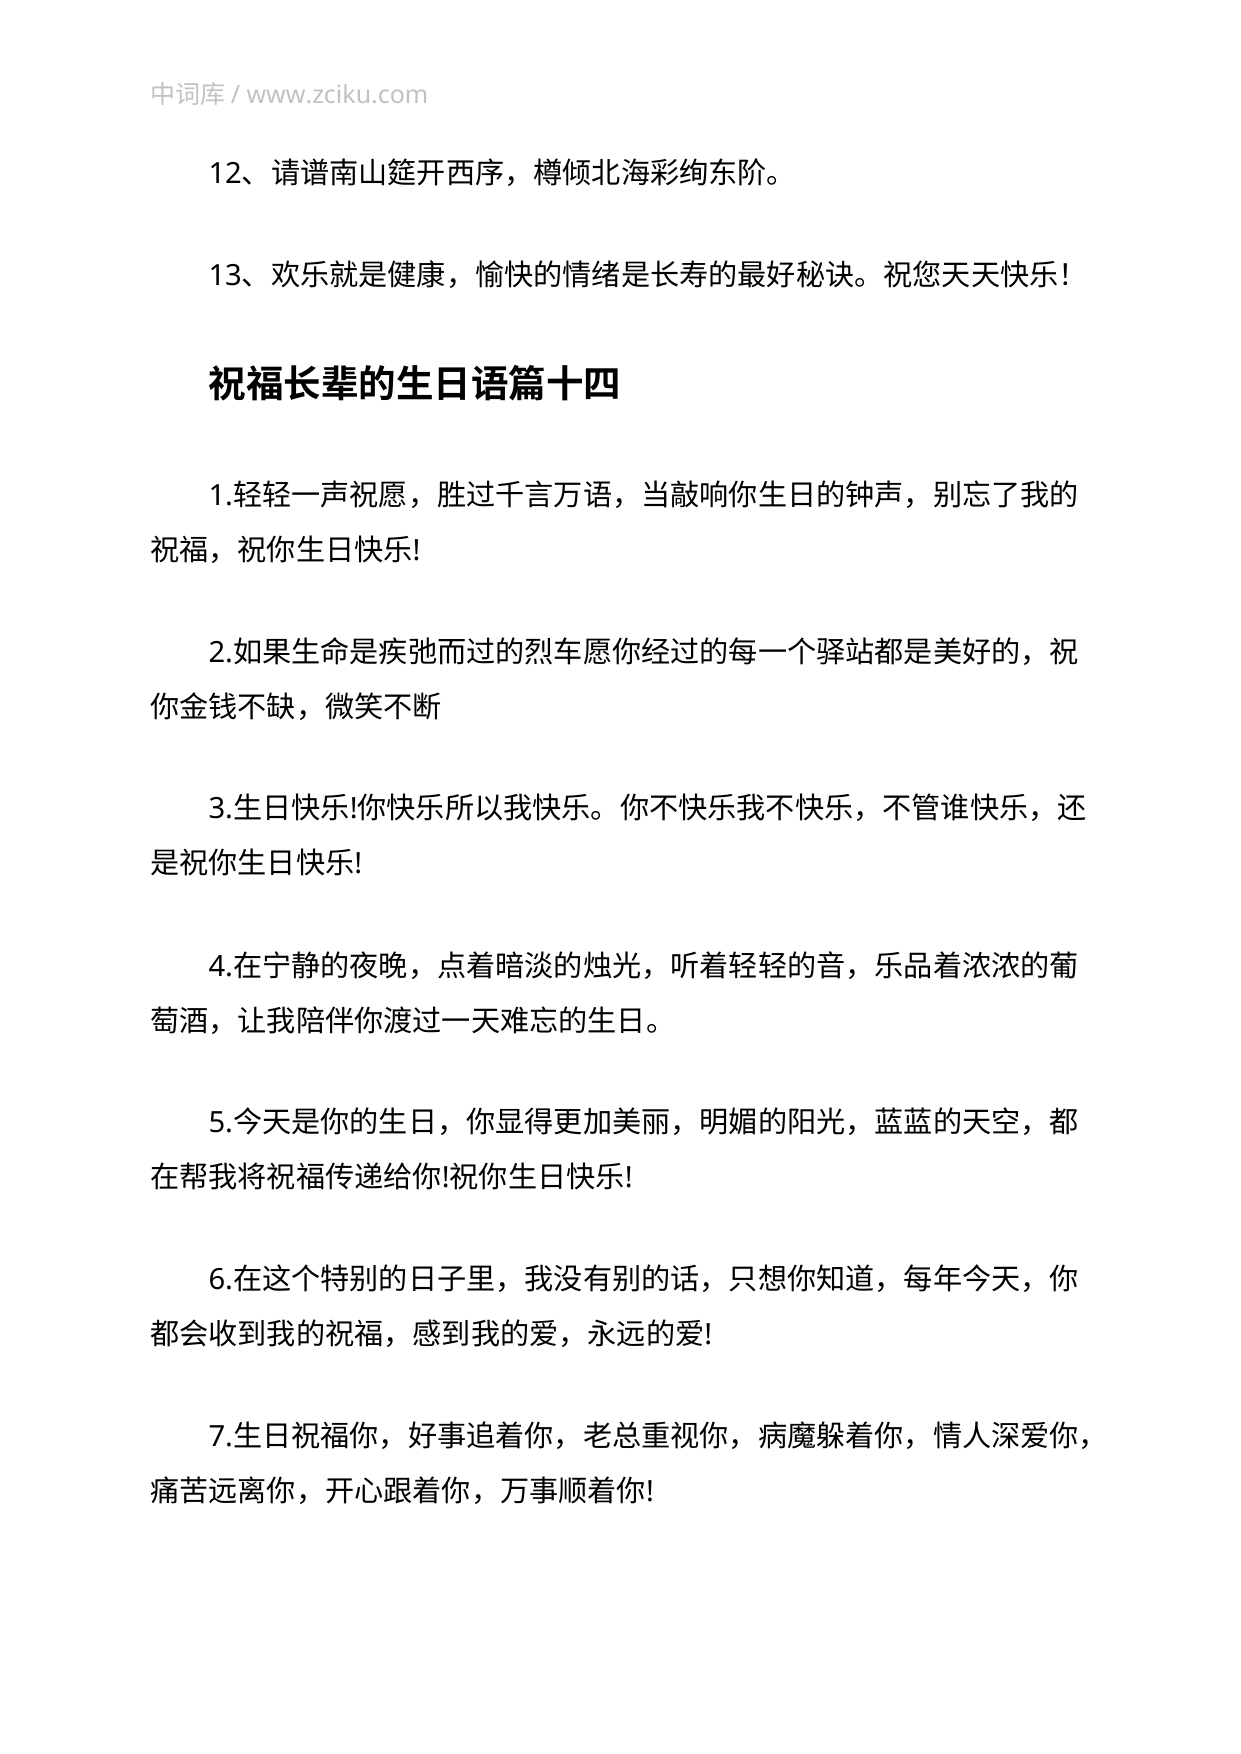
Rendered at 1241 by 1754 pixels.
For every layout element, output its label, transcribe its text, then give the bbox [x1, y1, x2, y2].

text 3.生日快乐!你快乐所以我快乐。你不快乐我不快乐，不管谁快乐，还是祝你生日快乐! [150, 785, 1090, 882]
text 4.在宁静的夜晚，点着暗淡的烛光，听着轻轻的音，乐品着浓浓的葡萄酒，让我陪伴你渡过一天难忘的生日。 [150, 942, 1090, 1039]
text 12、请谱南山筵开西序，樽倾北海彩绚东阶。 [150, 150, 1090, 192]
text 祝福长辈的生日语篇十四 [150, 354, 1090, 408]
text 1.轻轻一声祝愿，胜过千言万语，当敲响你生日的钟声，别忘了我的祝福，祝你生日快乐! [150, 471, 1090, 569]
text 6.在这个特别的日子里，我没有别的话，只想你知道，每年今天，你都会收到我的祝福，感到我的爱，永远的爱! [150, 1256, 1090, 1353]
text 7.生日祝福你，好事追着你，老总重视你，病魔躲着你，情人深爱你，痛苦远离你，开心跟着你，万事顺着你! [150, 1413, 1090, 1510]
text 13、欢乐就是健康，愉快的情绪是长寿的最好秘诀。祝您天天快乐！ [150, 252, 1090, 294]
text 5.今天是你的生日，你显得更加美丽，明媚的阳光，蓝蓝的天空，都在帮我将祝福传递给你!祝你生日快乐! [150, 1099, 1090, 1196]
text 2.如果生命是疾弛而过的烈车愿你经过的每一个驿站都是美好的，祝你金钱不缺，微笑不断 [150, 628, 1090, 726]
